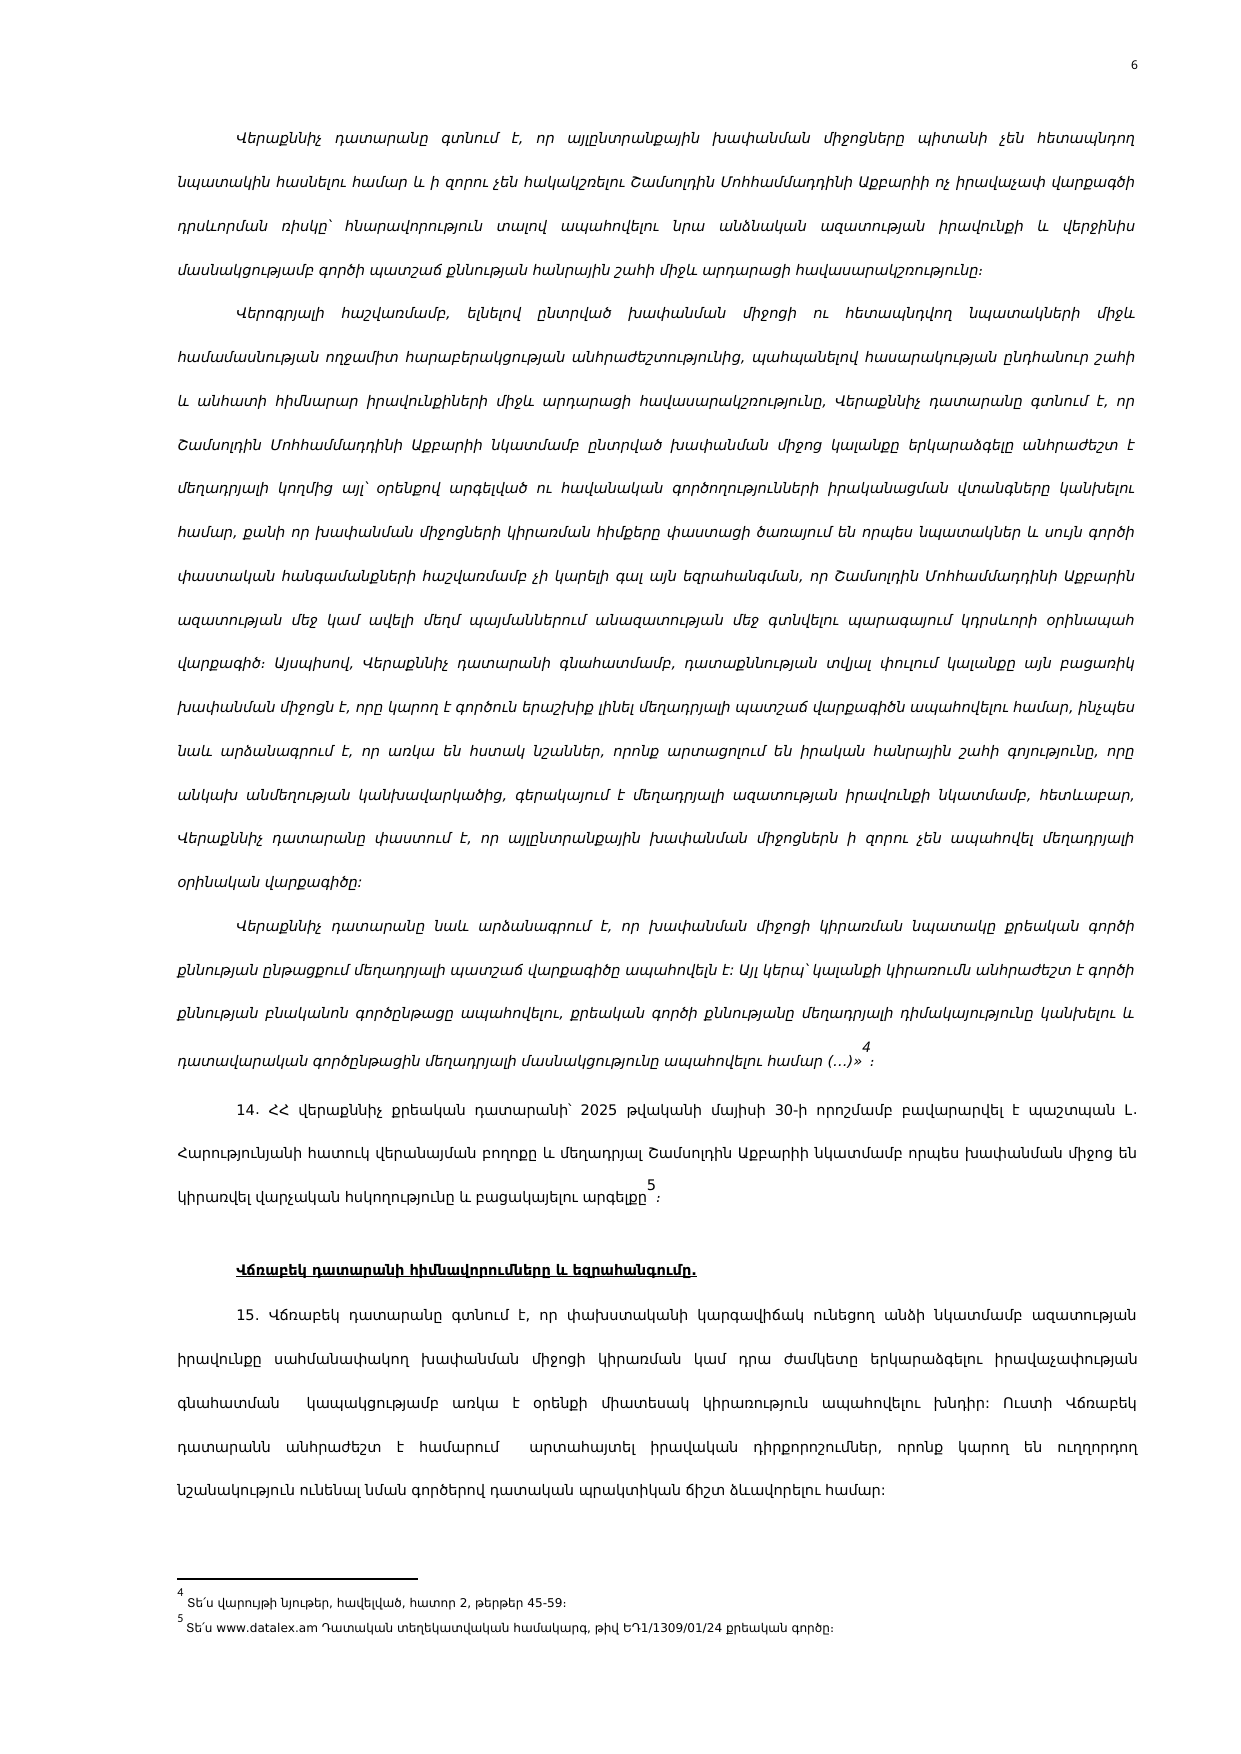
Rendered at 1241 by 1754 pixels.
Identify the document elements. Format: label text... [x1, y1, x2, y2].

text Վճռաբեկ դատարանի հիմնավորումները և եզրահանգումը. [177, 1250, 1138, 1279]
text 14․ ՀՀ վերաքննիչ քրեական դատարանի՝ 2025 թվականի մայիսի 30-ի որոշմամբ բավարարվել է պաշտպան Լ․Հարությունյանի հատուկ վերանայման բողոքը և մեղադրյալ Շամսոլդին Աքբարիի նկատմամբ որպես խափանման միջոց են կիրառվել վարչական հսկողությունը և բացակայելու արգելքը։ [177, 1088, 1138, 1206]
text Վերաքննիչ դատարանը գտնում է, որ այլընտրանքային խափանման միջոցները պիտանի չեն հետապնդող նպատակին հասնելու համար և ի զորու չեն հակակշռելու Շամսոլդին Մոհհամմադդինի Աքբարիի ոչ իրավաչափ վարքագծի դրսևորման ռիսկը՝ հնարավորություն տալով ապահովելու նրա անձնական ազատության իրավունքի և վերջինիս մասնակցությամբ գործի պատշաճ քննության հանրային շահի միջև արդարացի հավասարակշռությունը։ [177, 118, 1138, 278]
text Վերոգրյալի հաշվառմամբ, ելնելով ընտրված խափանման միջոցի ու հետապնդվող նպատակների միջև համամասնության ողջամիտ հարաբերակցության անհրաժեշտությունից, պահպանելով հասարակության ընդհանուր շահի և անհատի հիմնարար իրավունքիների միջև արդարացի հավասարակշռությունը, Վերաքննիչ դատարանը գտնում է, որ Շամսոլդին Մոհհամմադդինի Աքբարիի նկատմամբ ընտրված խափանման միջոց կալանքը երկարաձգելը անհրաժեշտ է մեղադրյալի կողմից այլ՝ օրենքով արգելված ու հավանական գործողությունների իրականացման վտանգները կանխելու համար, քանի որ խափանման միջոցների կիրառման հիմքերը փաստացի ծառայում են որպես նպատակներ և սույն գործի փաստական հանգամանքների հաշվառմամբ չի կարելի գալ այն եզրահանգման, որ Շամսոլդին Մոհհամմադդինի Աքբարին ազատության մեջ կամ ավելի մեղմ պայմաններում անազատության մեջ գտնվելու պարագայում կդրսևորի օրինապահ վարքագիծ։ Այսպիսով, Վերաքննիչ դատարանի գնահատմամբ, դատաքննության տվյալ փուլում կալանքը այն բացառիկ խափանման միջոցն է, որը կարող է գործուն երաշխիք լինել մեղադրյալի պատշաճ վարքագիծն ապահովելու համար, ինչպես նաև արձանագրում է, որ առկա են հստակ նշաններ, որոնք արտացոլում են իրական հանրային շահի գոյությունը, որը անկախ անմեղության կանխավարկածից, գերակայում է մեղադրյալի ազատության իրավունքի նկատմամբ, հետևաբար, Վերաքննիչ դատարանը փաստում է, որ այլընտրանքային խափանման միջոցներն ի զորու չեն ապահովել մեղադրյալի օրինական վարքագիծը: [177, 293, 1138, 891]
text Վերաքննիչ դատարանը նաև արձանագրում է, որ խափանման միջոցի կիրառման նպատակը քրեական գործի քննության ընթացքում մեղադրյալի պատշաճ վարքագիծը ապահովելն է: Այլ կերպ՝ կալանքի կիրառումն անհրաժեշտ է գործի քննության բնականոն գործընթացը ապահովելու, քրեական գործի քննությանը մեղադրյալի դիմակայությունը կանխելու և դատավարական գործընթացին մեղադրյալի մասնակցությունը ապահովելու համար (…)»։ [177, 906, 1138, 1071]
text 15․ Վճռաբեկ դատարանը գտնում է, որ փախստականի կարգավիճակ ունեցող անձի նկատմամբ ազատության իրավունքը սահմանափակող խափանման միջոցի կիրառման կամ դրա ժամկետը երկարաձգելու իրավաչափության գնահատման կապակցությամբ առկա է օրենքի միատեսակ կիրառություն ապահովելու խնդիր: Ուստի Վճռաբեկ դատարանն անհրաժեշտ է համարում արտահայտել իրավական դիրքորոշումներ, որոնք կարող են ուղղորդող նշանակություն ունենալ նման գործերով դատական պրակտիկան ճիշտ ձևավորելու համար: [177, 1294, 1138, 1499]
